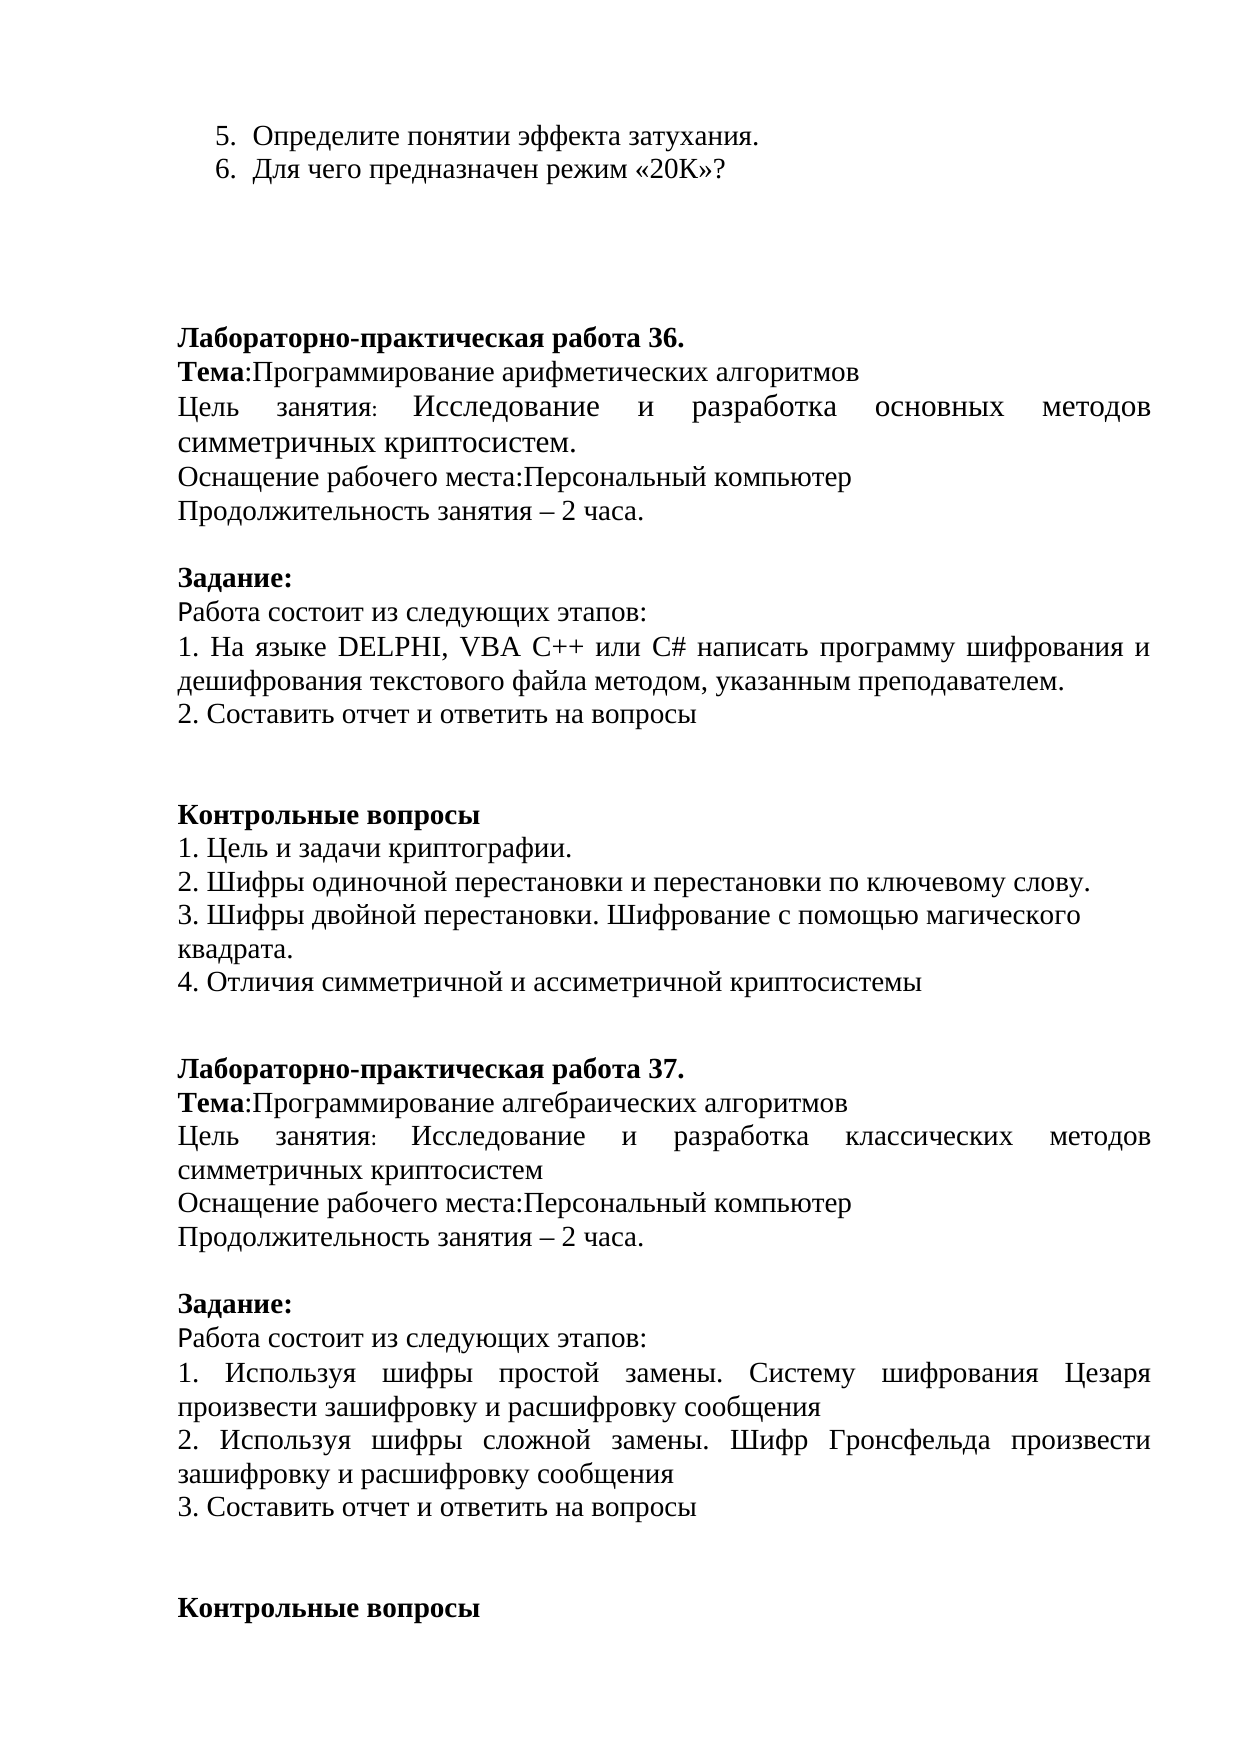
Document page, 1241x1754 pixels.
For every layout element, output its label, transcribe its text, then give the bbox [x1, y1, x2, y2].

text 4. Отличия симметричной и ассиметричной криптосистемы [177, 964, 1152, 998]
text 3. Шифры двойной перестановки. Шифрование с помощью магического квадрата. [177, 897, 1152, 964]
text Оснащение рабочего места:Персональный компьютер [177, 1185, 1152, 1219]
text Продолжительность занятия – 2 часа. [177, 493, 1152, 526]
text Работа состоит из следующих этапов: [177, 1319, 1152, 1355]
list Для чего предназначен режим «20К»? [215, 152, 1152, 185]
text 2. Составить отчет и ответить на вопросы [177, 696, 1152, 730]
text Задание: [177, 1286, 1152, 1319]
text Задание: [177, 560, 1152, 593]
text 2. Используя шифры сложной замены. Шифр Гронсфельда произвести зашифровку и расшифровку сообщения [177, 1422, 1152, 1489]
text Продолжительность занятия – 2 часа. [177, 1219, 1152, 1252]
text 3. Составить отчет и ответить на вопросы [177, 1489, 1152, 1523]
text Лабораторно-практическая работа 37. [177, 1051, 1152, 1085]
text 1. Используя шифры простой замены. Систему шифрования Цезаря произвести зашифровку и расшифровку сообщения [177, 1355, 1152, 1422]
text Цель занятия: Исследование и разработка классических методов симметричных криптосистем [177, 1118, 1152, 1185]
text Тема:Программирование арифметических алгоритмов [177, 354, 1152, 387]
text Цель занятия: Исследование и разработка основных методов симметричных криптосистем. [177, 387, 1152, 459]
text Контрольные вопросы [177, 1590, 1152, 1623]
text 1. На языке DELPHI, VBA С++ или C# написать программу шифрования и дешифрования текстового файла методом, указанным преподавателем. [177, 629, 1152, 696]
text Работа состоит из следующих этапов: [177, 593, 1152, 629]
text Оснащение рабочего места:Персональный компьютер [177, 459, 1152, 493]
list Определите понятии эффекта затухания. [215, 118, 1152, 152]
text Тема:Программирование алгебраических алгоритмов [177, 1085, 1152, 1118]
text Контрольные вопросы [177, 797, 1152, 830]
text 2. Шифры одиночной перестановки и перестановки по ключевому слову. [177, 864, 1152, 897]
text 1. Цель и задачи криптографии. [177, 830, 1152, 864]
text Лабораторно-практическая работа 36. [177, 320, 1152, 354]
